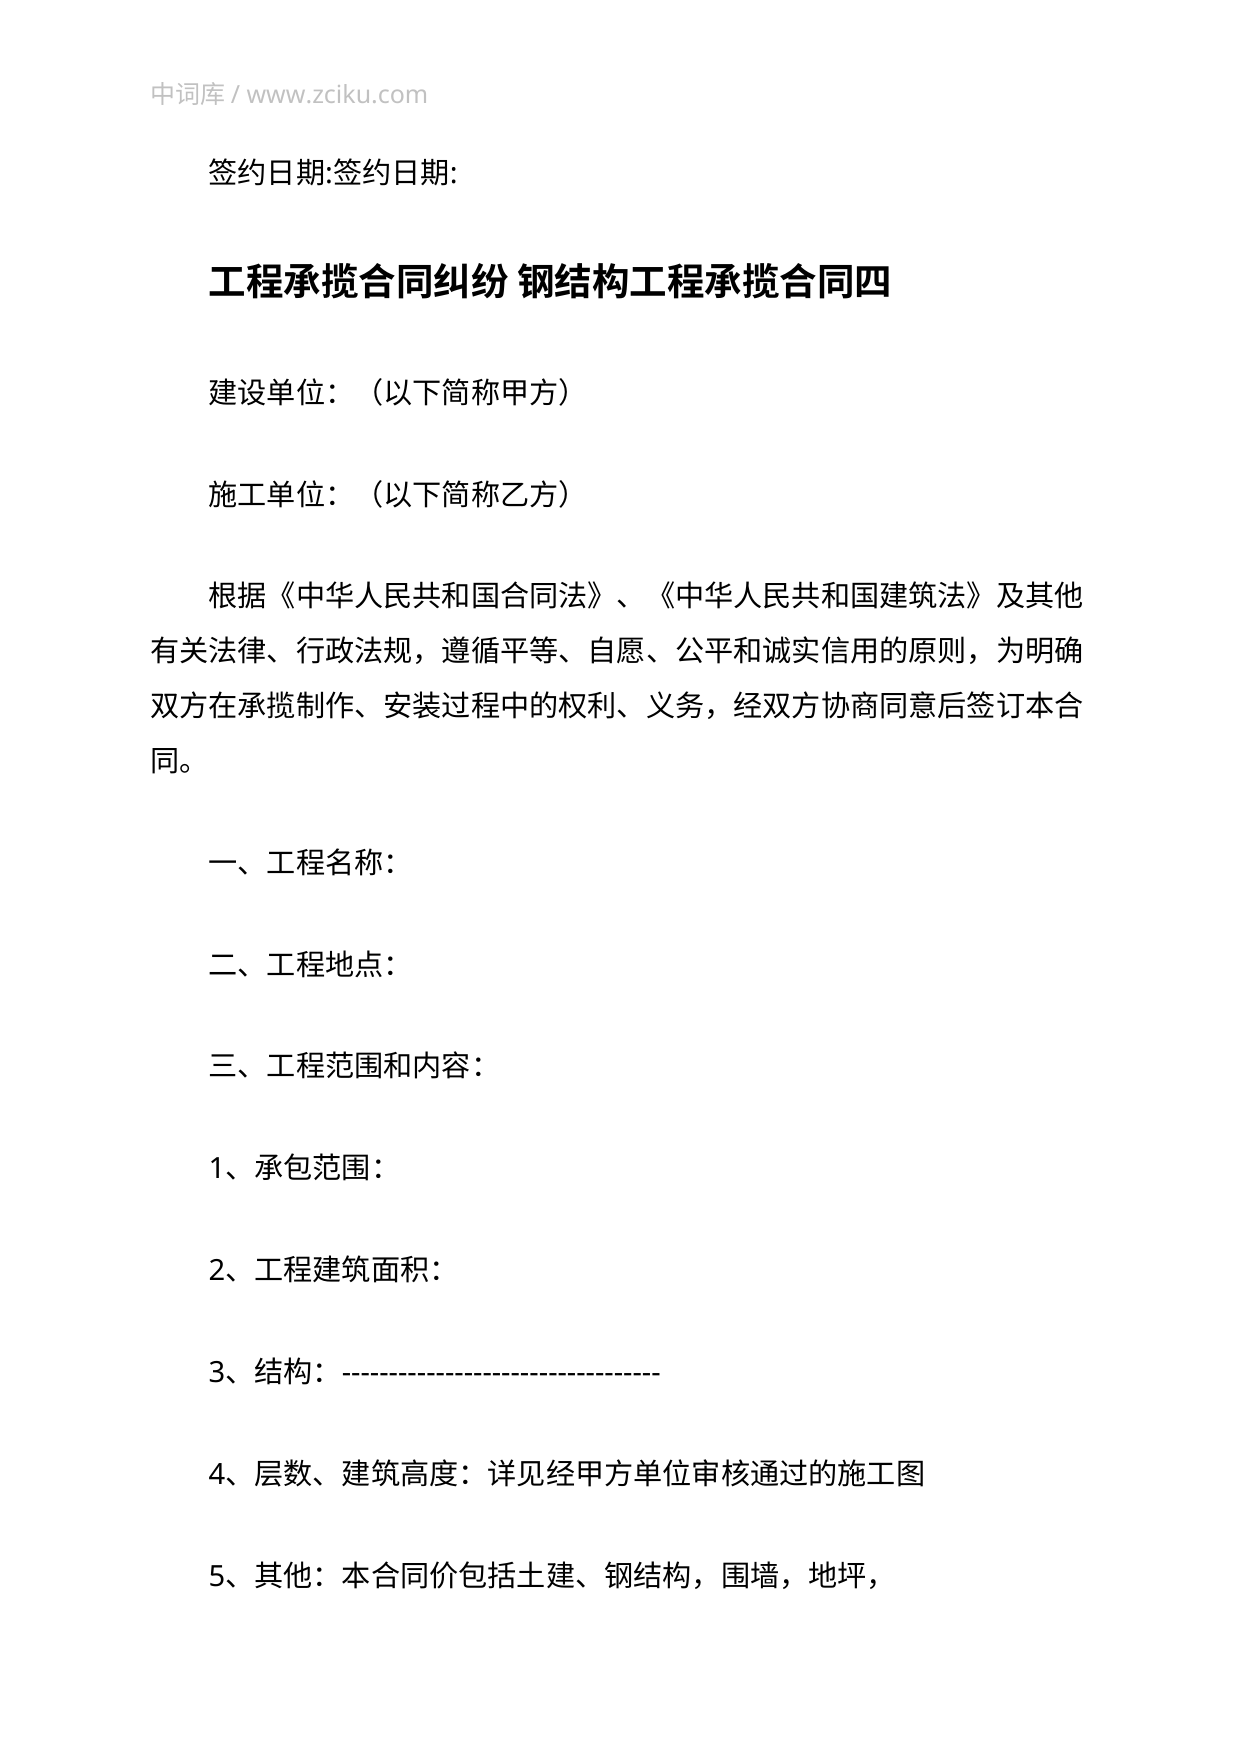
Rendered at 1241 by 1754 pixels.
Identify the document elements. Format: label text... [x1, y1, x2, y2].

text 1、承包范围： [150, 1145, 1090, 1187]
text 建设单位：（以下简称甲方） [150, 369, 1090, 412]
text 三、工程范围和内容： [150, 1043, 1090, 1085]
text 施工单位：（以下简称乙方） [150, 471, 1090, 513]
text 3、结构：---------------------------------- [150, 1349, 1090, 1391]
text 签约日期:签约日期: [150, 150, 1090, 192]
text 根据《中华人民共和国合同法》、《中华人民共和国建筑法》及其他有关法律、行政法规，遵循平等、自愿、公平和诚实信用的原则，为明确双方在承揽制作、安装过程中的权利、义务，经双方协商同意后签订本合同。 [150, 573, 1090, 780]
text 5、其他：本合同价包括土建、钢结构，围墙，地坪， [150, 1553, 1090, 1595]
text 4、层数、建筑高度：详见经甲方单位审核通过的施工图 [150, 1451, 1090, 1493]
text 2、工程建筑面积： [150, 1247, 1090, 1289]
text 一、工程名称： [150, 839, 1090, 882]
text 工程承揽合同纠纷 钢结构工程承揽合同四 [150, 252, 1090, 306]
text 二、工程地点： [150, 941, 1090, 983]
